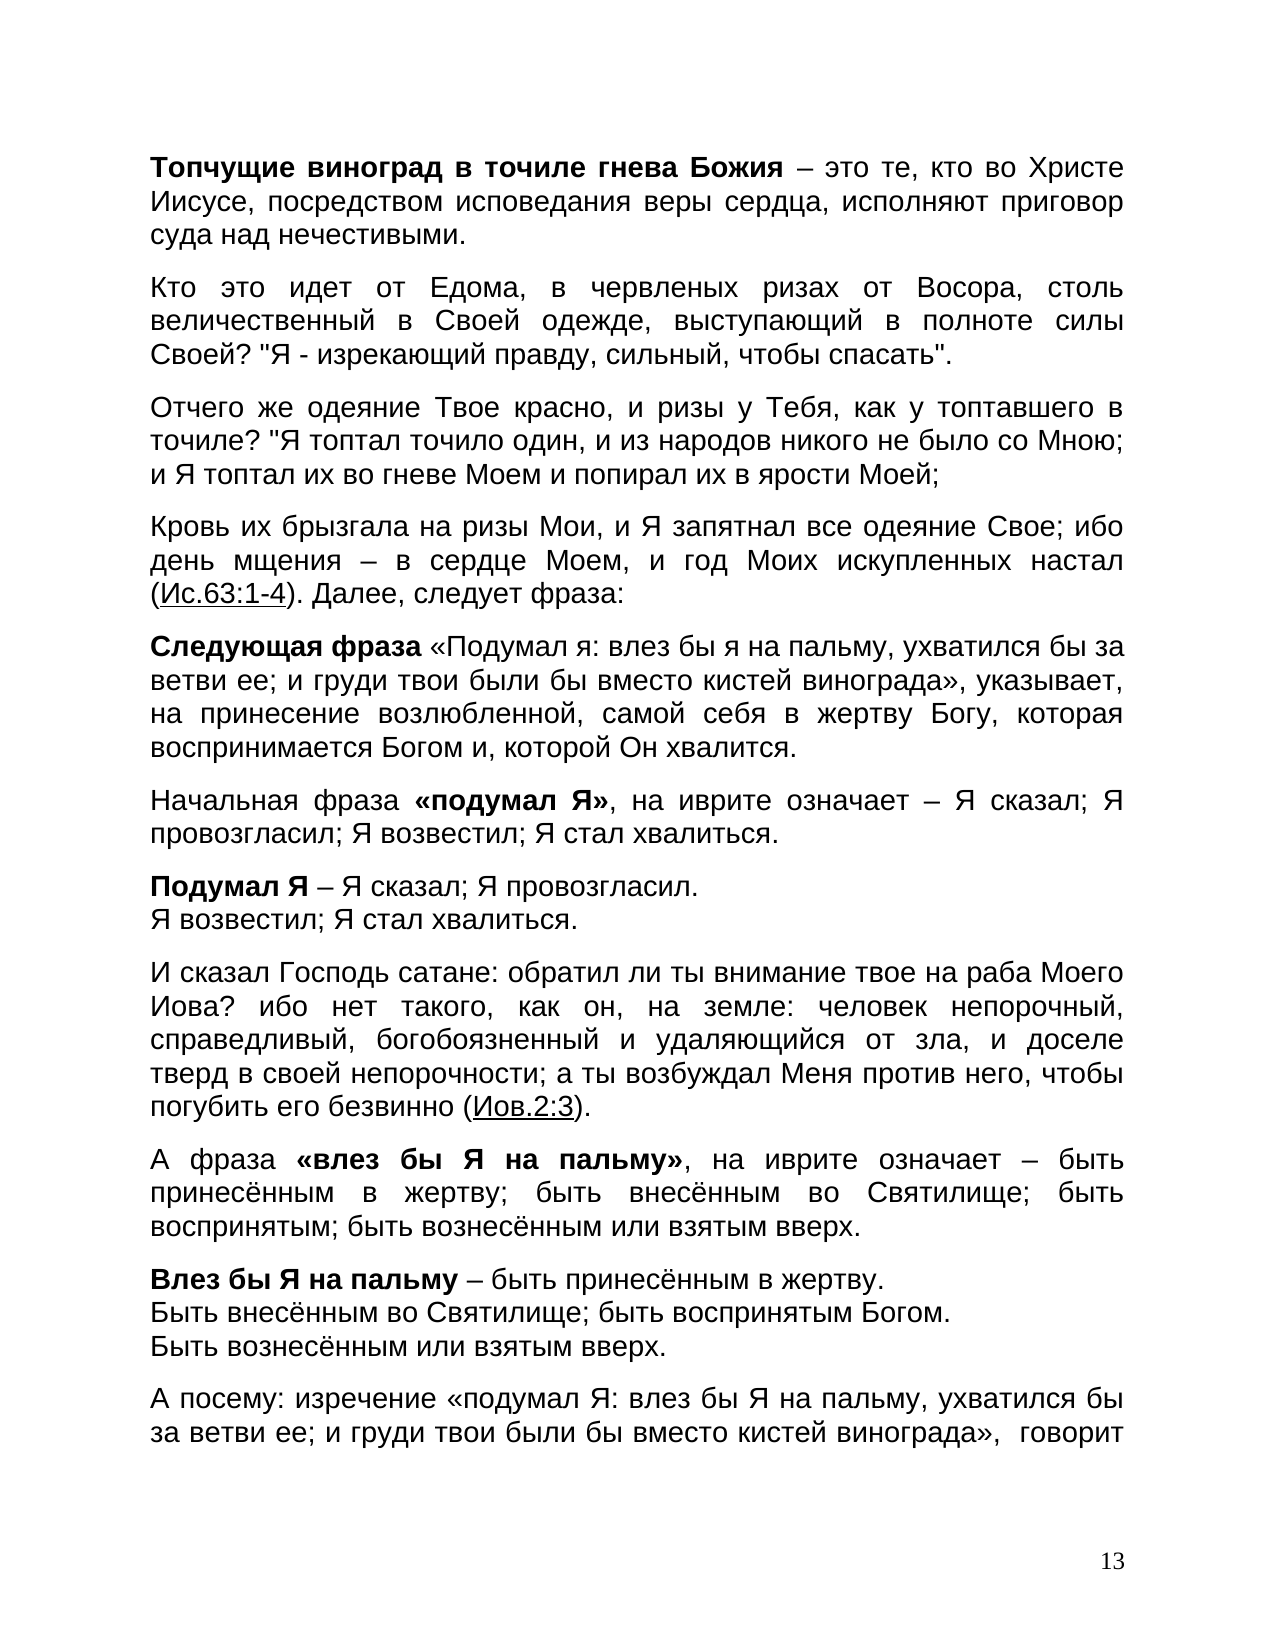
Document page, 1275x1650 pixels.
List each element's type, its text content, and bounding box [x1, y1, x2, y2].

text Кровь их брызгала на ризы Мои, и Я запятнал все одеяние Свое; ибо день мщения – в сердце Моем, и год Моих искупленных настал (Ис.63:1-4). Далее, следует фраза: [150, 509, 1125, 610]
text Кто это идет от Едома, в червленых ризах от Восора, столь величественный в Своей одежде, выступающий в полноте силы Своей? "Я - изрекающий правду, сильный, чтобы спасать". [150, 270, 1125, 370]
text Подумал Я – Я сказал; Я провозгласил. [150, 869, 1125, 902]
text А фраза «влез бы Я на пальму», на иврите означает – быть принесённым в жертву; быть внесённым во Святилище; быть воспринятым; быть вознесённым или взятым вверх. [150, 1142, 1125, 1242]
text Отчего же одеяние Твое красно, и ризы у Тебя, как у топтавшего в точиле? "Я топтал точило один, и из народов никого не было со Мною; и Я топтал их во гневе Моем и попирал их в ярости Моей; [150, 389, 1125, 490]
text Быть вознесённым или взятым вверх. [150, 1329, 1125, 1362]
text Я возвестил; Я стал хвалиться. [150, 902, 1125, 936]
text Начальная фраза «подумал Я», на иврите означает – Я сказал; Я провозгласил; Я возвестил; Я стал хвалиться. [150, 782, 1125, 849]
text Топчущие виноград в точиле гнева Божия – это те, кто во Христе Иисусе, посредством исповедания веры сердца, исполняют приговор суда над нечестивыми. [150, 150, 1125, 251]
text Влез бы Я на пальму – быть принесённым в жертву. [150, 1262, 1125, 1295]
text Быть внесённым во Святилище; быть воспринятым Богом. [150, 1295, 1125, 1329]
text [150, 1381, 1125, 1448]
text И сказал Господь сатане: обратил ли ты внимание твое на раба Моего Иова? ибо нет такого, как он, на земле: человек непорочный, справедливый, богобоязненный и удаляющийся от зла, и доселе тверд в своей непорочности; а ты возбуждал Меня против него, чтобы погубить его безвинно (Иов.2:3). [150, 955, 1125, 1123]
text Следующая фраза «Подумал я: влез бы я на пальму, ухватился бы за ветви ее; и груди твои были бы вместо кистей винограда», указывает, на принесение возлюбленной, самой себя в жертву Богу, которая воспринимается Богом и, которой Он хвалится. [150, 629, 1125, 763]
